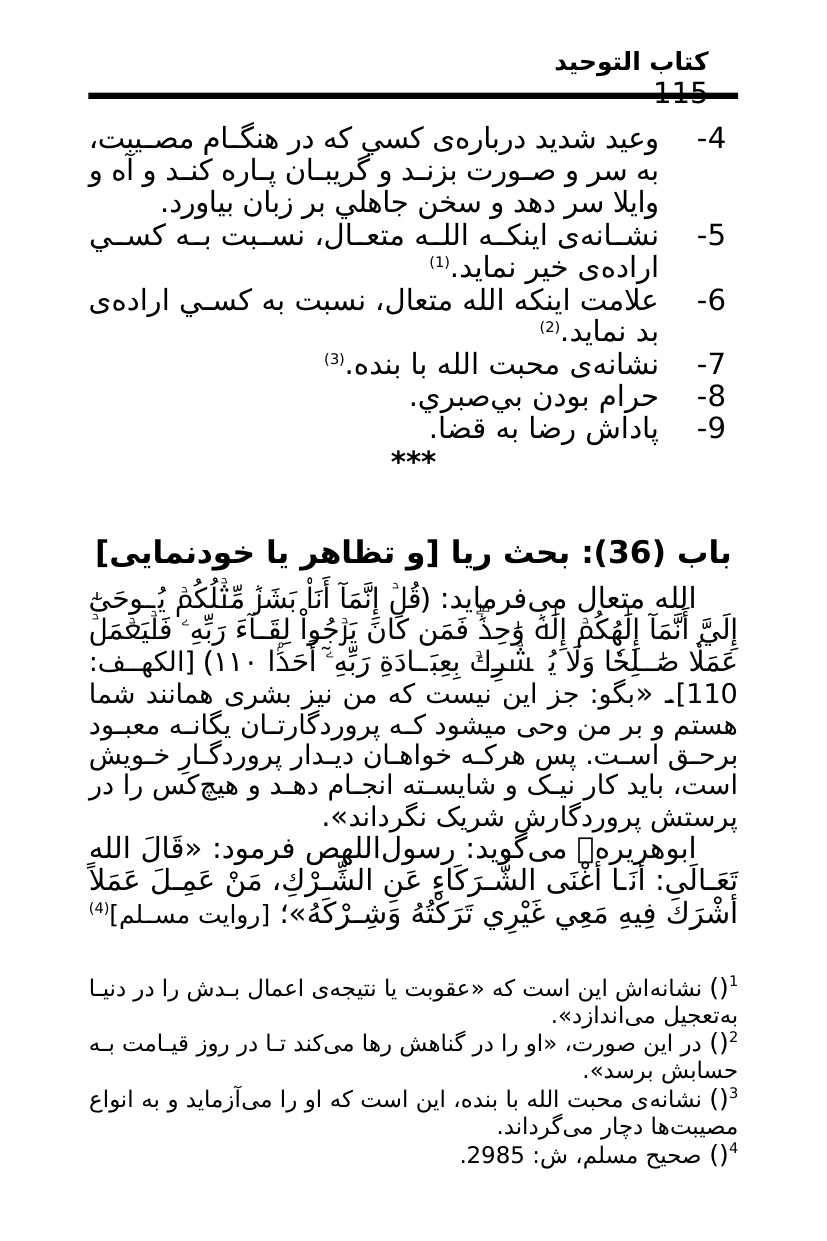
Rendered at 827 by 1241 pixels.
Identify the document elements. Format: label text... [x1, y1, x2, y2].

list نشانه‌ی اينكه الله متعال، نسبت به كسي اراده‌ی خير نمايد.() [89, 220, 697, 284]
text باب (36): بحث ريا [و تظاهر يا خودنمایی] [89, 538, 738, 570]
list نشانه‌ی محبت الله با بنده.() [89, 349, 697, 381]
text الله متعال می‌فرماید: ﴿قُلۡ إِنَّمَآ أَنَا۠ بَشَرٞ مِّثۡلُكُمۡ يُوحَىٰٓ إِلَيَّ أَنَّمَآ إِلَٰهُكُمۡ إِلَٰهٞ وَٰحِدٞۖ فَمَن كَانَ يَرۡجُواْ لِقَآءَ رَبِّهِۦ فَلۡيَعۡمَلۡ عَمَلٗا صَٰلِحٗا وَلَا يُشۡرِكۡ بِعِبَادَةِ رَبِّهِۦٓ أَحَدَۢا ١١٠﴾ [الکهف: 110]. «بگو: جز این نیست که من نیز بشری همانند شما هستم و بر من وحی می‏شود که پروردگارتان یگانه معبود برحق است. پس هرکه خواهان دیدار پروردگارِ خویش است، باید کار نیک و شایسته انجام دهد و هیچ‌کس را در پرستش پروردگارش شریک نگرداند». [89, 583, 738, 833]
list علامت اينكه الله متعال، نسبت به كسي اراده‌ی بد نمايد.() [89, 284, 697, 349]
list پاداش رضا به قضا. [89, 413, 697, 445]
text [89, 833, 738, 930]
list حرام بودن بي‌صبري. [89, 381, 697, 413]
text *** [89, 445, 738, 479]
list وعيد شديد درباره‌ی كسي كه در هنگام مصيبت، به سر و صورت بزند و گريبان پاره كند و آه و وایلا سر دهد و سخن جاهلي بر زبان بياورد. [89, 123, 697, 220]
